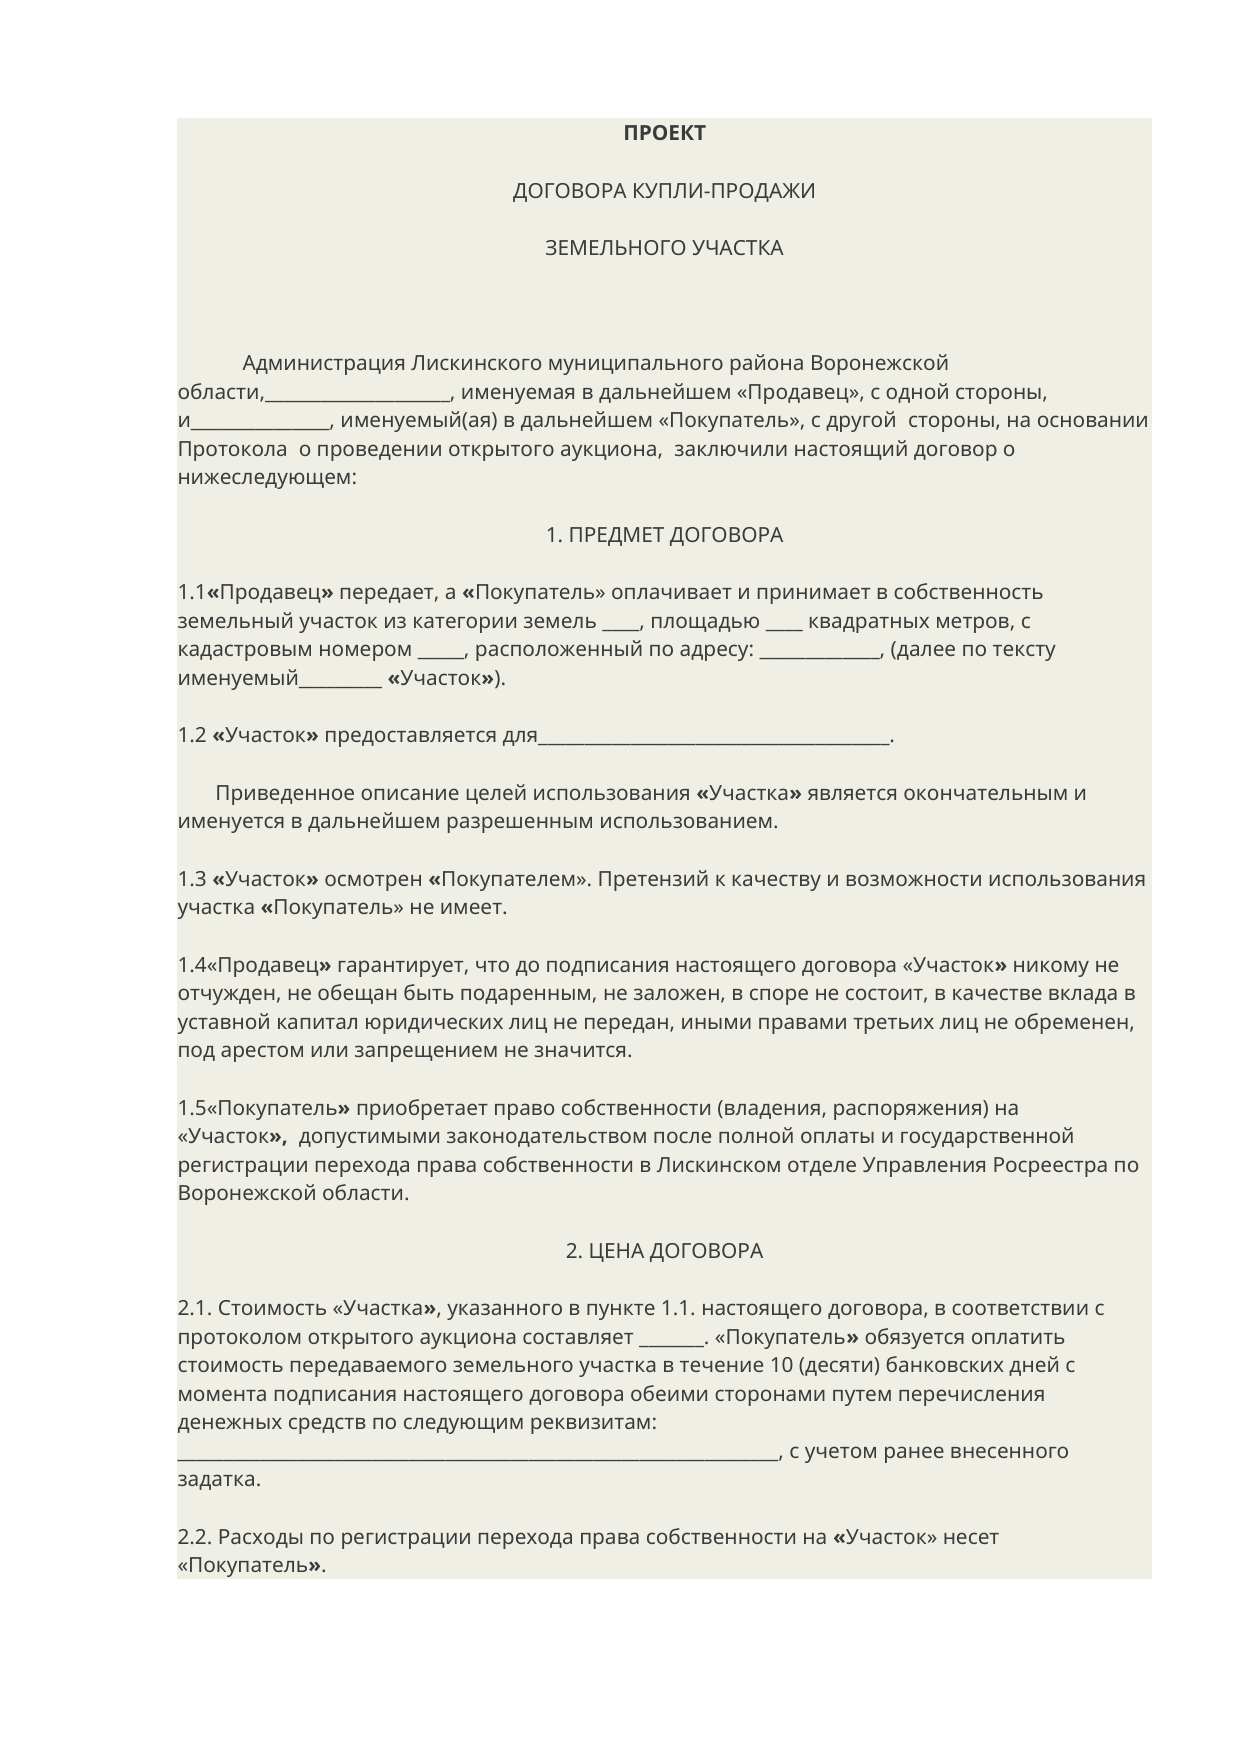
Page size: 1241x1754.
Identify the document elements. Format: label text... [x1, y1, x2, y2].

text 2.2. Расходы по регистрации перехода права собственности на «Участок» несет «Покупатель». [177, 1522, 1152, 1579]
text 2. ЦЕНА ДОГОВОРА [177, 1236, 1152, 1264]
text Приведенное описание целей использования «Участка» является окончательным и именуется в дальнейшем разрешенным использованием. [177, 778, 1152, 835]
text Администрация Лискинского муниципального района Воронежской области,____________________, именуемая в дальнейшем «Продавец», с одной стороны, и_______________, именуемый(ая) в дальнейшем «Покупатель», с другой стороны, на основании Протокола о проведении открытого аукциона, заключили настоящий договор о нижеследующем: [177, 348, 1152, 491]
text ЗЕМЕЛЬНОГО УЧАСТКА [177, 233, 1152, 262]
text ПРОЕКТ [177, 118, 1152, 147]
text 1. ПРЕДМЕТ ДОГОВОРА [177, 520, 1152, 548]
text 1.4«Продавец» гарантирует, что до подписания настоящего договора «Участок» никому не отчужден, не обещан быть подаренным, не заложен, в споре не состоит, в качестве вклада в уставной капитал юридических лиц не передан, иными правами третьих лиц не обременен, под арестом или запрещением не значится. [177, 950, 1152, 1064]
text 1.2 «Участок» предоставляется для______________________________________. [177, 720, 1152, 749]
text 2.1. Стоимость «Участка», указанного в пункте 1.1. настоящего договора, в соответствии с протоколом открытого аукциона составляет _______. «Покупатель» обязуется оплатить стоимость передаваемого земельного участка в течение 10 (десяти) банковских дней с момента подписания настоящего договора обеими сторонами путем перечисления денежных средств по следующим реквизитам: _________________________________________________________________, с учетом ранее внесенного задатка. [177, 1293, 1152, 1493]
text ДОГОВОРА КУПЛИ-ПРОДАЖИ [177, 176, 1152, 204]
text 1.5«Покупатель» приобретает право собственности (владения, распоряжения) на «Участок», допустимыми законодательством после полной оплаты и государственной регистрации перехода права собственности в Лискинском отделе Управления Росреестра по Воронежской области. [177, 1093, 1152, 1207]
text 1.3 «Участок» осмотрен «Покупателем». Претензий к качеству и возможности использования участка «Покупатель» не имеет. [177, 864, 1152, 921]
text 1.1«Продавец» передает, а «Покупатель» оплачивает и принимает в собственность земельный участок из категории земель ____, площадью ____ квадратных метров, с кадастровым номером _____, расположенный по адресу: _____________, (далее по тексту именуемый_________ «Участок»). [177, 577, 1152, 691]
